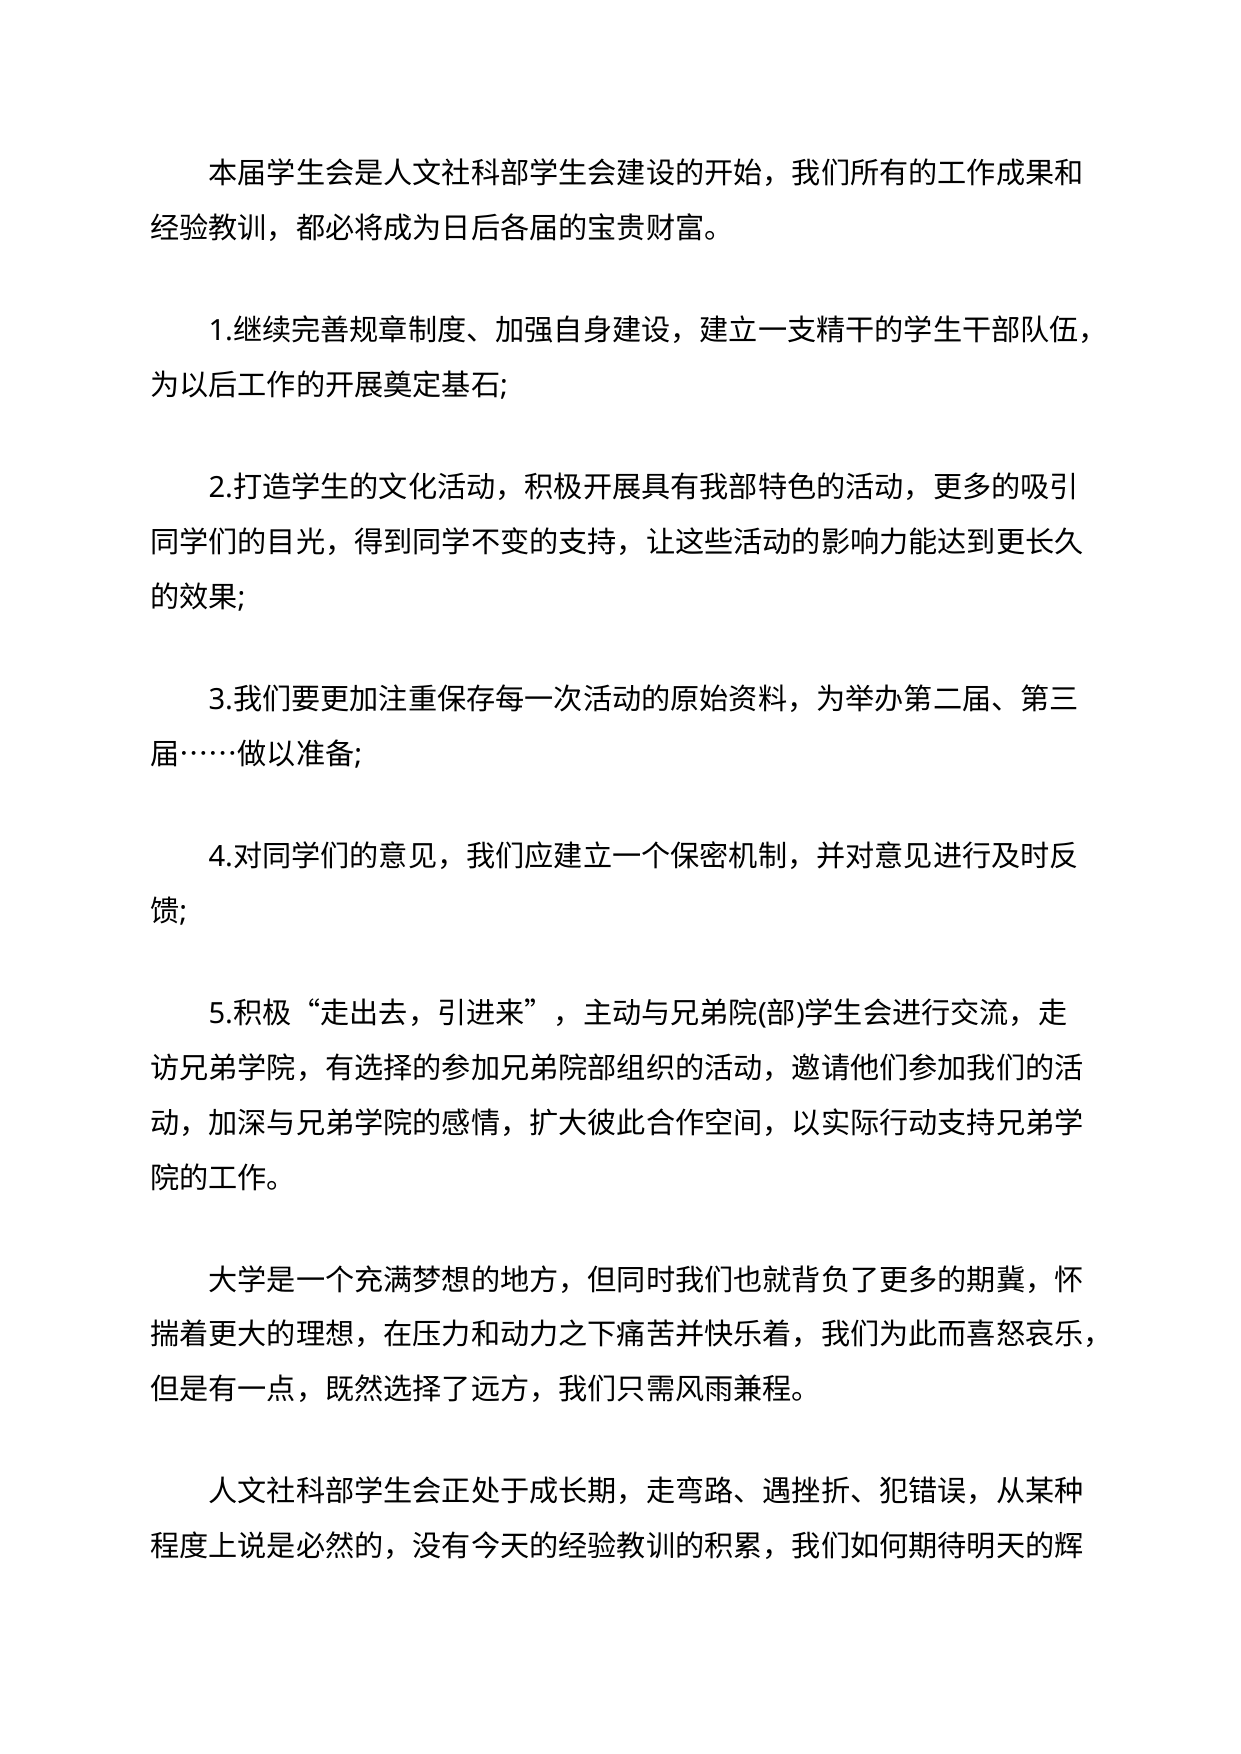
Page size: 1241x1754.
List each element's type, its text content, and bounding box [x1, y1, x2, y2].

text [150, 1468, 1090, 1565]
text 2.打造学生的文化活动，积极开展具有我部特色的活动，更多的吸引同学们的目光，得到同学不变的支持，让这些活动的影响力能达到更长久的效果; [150, 464, 1090, 616]
text 大学是一个充满梦想的地方，但同时我们也就背负了更多的期冀，怀揣着更大的理想，在压力和动力之下痛苦并快乐着，我们为此而喜怒哀乐，但是有一点，既然选择了远方，我们只需风雨兼程。 [150, 1256, 1090, 1408]
text 4.对同学们的意见，我们应建立一个保密机制，并对意见进行及时反馈; [150, 832, 1090, 930]
text 1.继续完善规章制度、加强自身建设，建立一支精干的学生干部队伍，为以后工作的开展奠定基石; [150, 307, 1090, 404]
text 3.我们要更加注重保存每一次活动的原始资料，为举办第二届、第三届……做以准备; [150, 676, 1090, 773]
text 本届学生会是人文社科部学生会建设的开始，我们所有的工作成果和经验教训，都必将成为日后各届的宝贵财富。 [150, 150, 1090, 247]
text 5.积极“走出去，引进来”，主动与兄弟院(部)学生会进行交流，走访兄弟学院，有选择的参加兄弟院部组织的活动，邀请他们参加我们的活动，加深与兄弟学院的感情，扩大彼此合作空间，以实际行动支持兄弟学院的工作。 [150, 989, 1090, 1197]
